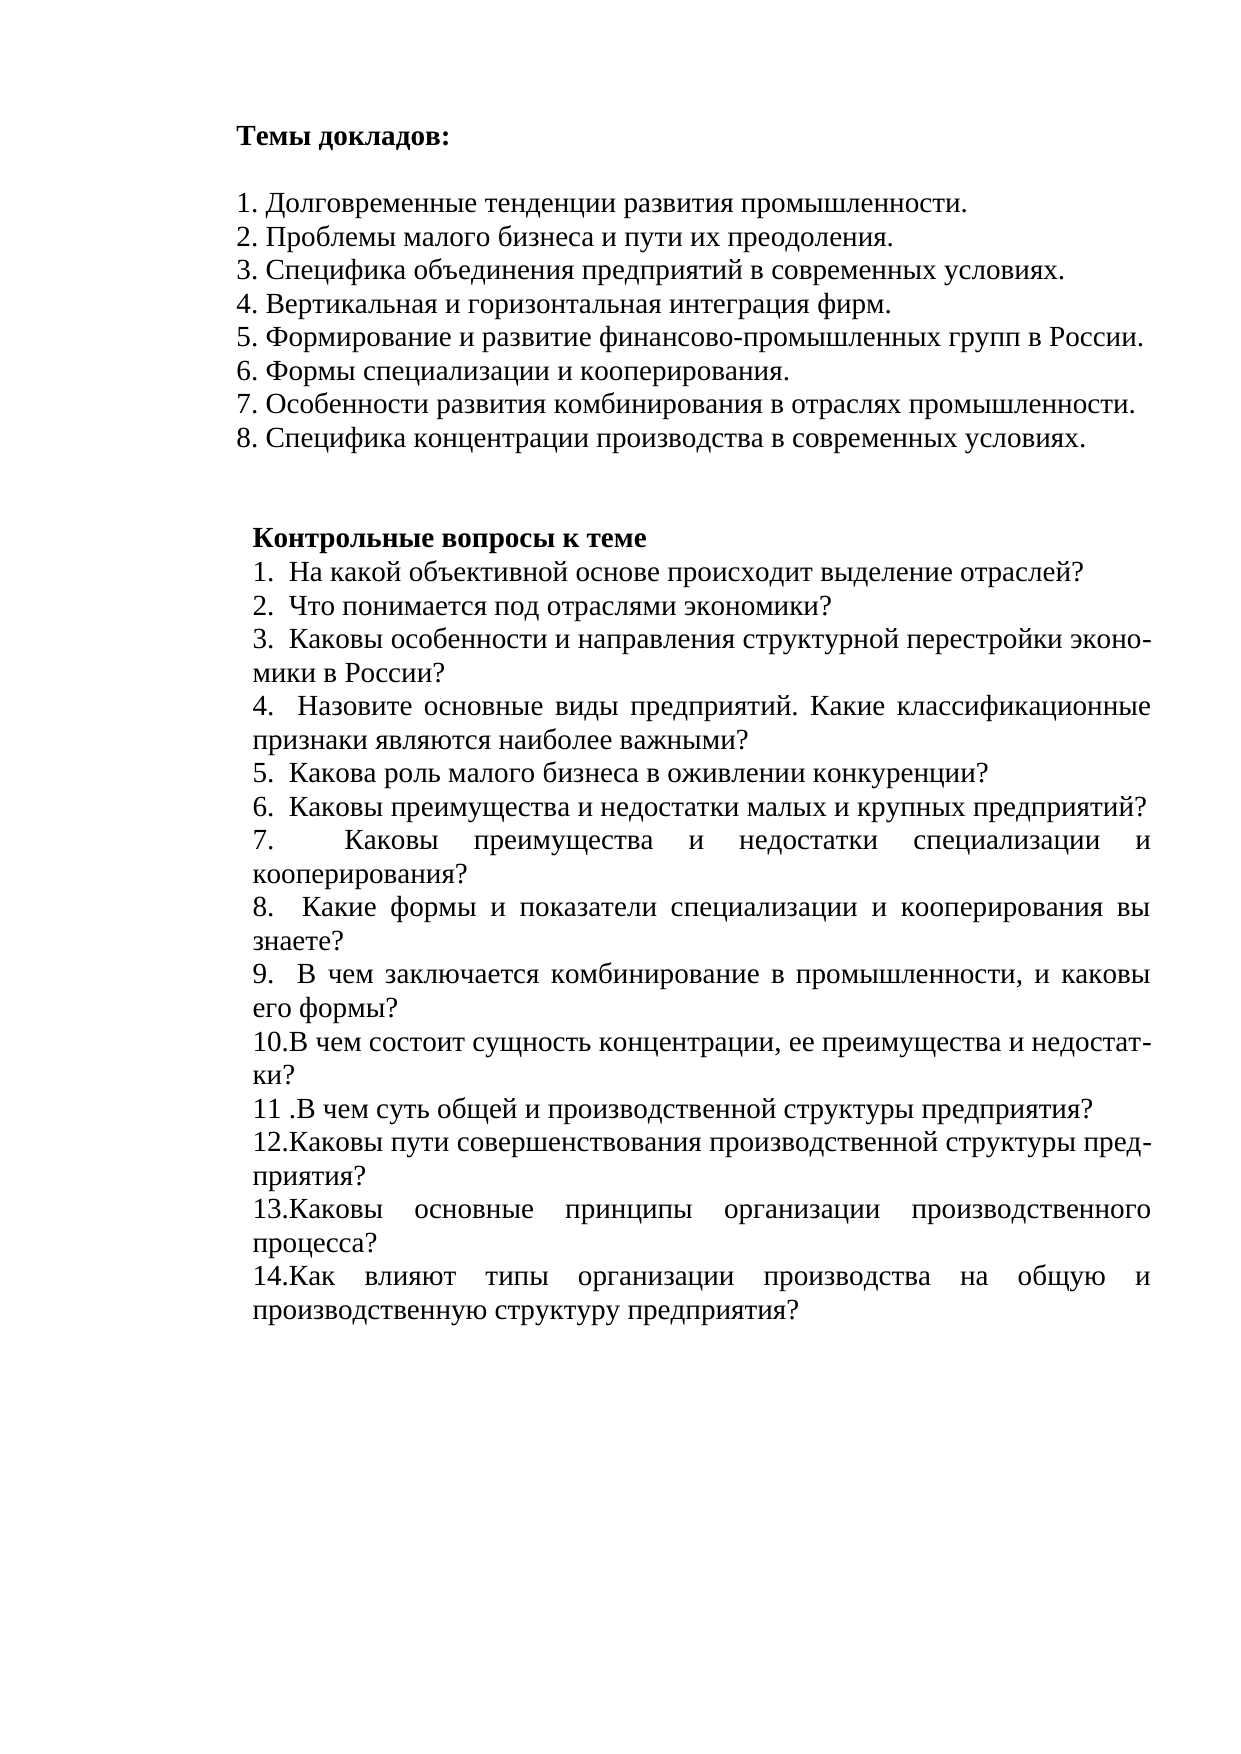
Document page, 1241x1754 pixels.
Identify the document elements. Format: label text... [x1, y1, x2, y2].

text 4. Вертикальная и горизонтальная интеграция фирм. [177, 286, 1152, 319]
list 11 .В чем суть общей и производственной структуры предприятия? [252, 1091, 1152, 1124]
list 13.Каковы основные принципы организации производственного процесса? [252, 1191, 1152, 1258]
list 7. Каковы преимущества и недостатки специализации и кооперирования? [252, 822, 1152, 889]
list 9. В чем заключается комбинирование в промышленности, и каковы его формы? [252, 957, 1152, 1024]
text 7. Особенности развития комбинирования в отраслях промышленности. [177, 386, 1152, 420]
text 1. Долговременные тенденции развития промышленности. [177, 185, 1152, 219]
list 1. На какой объективной основе происходит выделение отраслей? [252, 554, 1152, 588]
text Темы докладов: [177, 118, 1152, 152]
text 2. Проблемы малого бизнеса и пути их преодоления. [177, 219, 1152, 252]
list 2. Что понимается под отраслями экономики? [252, 588, 1152, 621]
list 8. Какие формы и показатели специализации и кооперирования вы знаете? [252, 889, 1152, 957]
text 6. Формы специализации и кооперирования. [177, 353, 1152, 386]
list 12.Каковы пути совершенствования производственной структуры предприятия? [252, 1124, 1152, 1191]
list 6. Каковы преимущества и недостатки малых и крупных предприятий? [252, 789, 1152, 822]
list 14.Как влияют типы организации производства на общую и производственную структуру предприятия? [252, 1258, 1152, 1326]
list 4. Назовите основные виды предприятий. Какие классификационные признаки являются наиболее важными? [252, 688, 1152, 755]
list 5. Какова роль малого бизнеса в оживлении конкуренции? [252, 755, 1152, 789]
list 10.В чем состоит сущность концентрации, ее преимущества и недостатки? [252, 1024, 1152, 1091]
list 3. Каковы особенности и направления структурной перестройки экономики в России? [252, 621, 1152, 688]
text 3. Специфика объединения предприятий в современных условиях. [177, 252, 1152, 286]
text 8. Специфика концентрации производства в современных условиях. [177, 420, 1152, 453]
text 5. Формирование и развитие финансово-промышленных групп в России. [177, 319, 1152, 353]
list Контрольные вопросы к теме [252, 521, 1152, 554]
